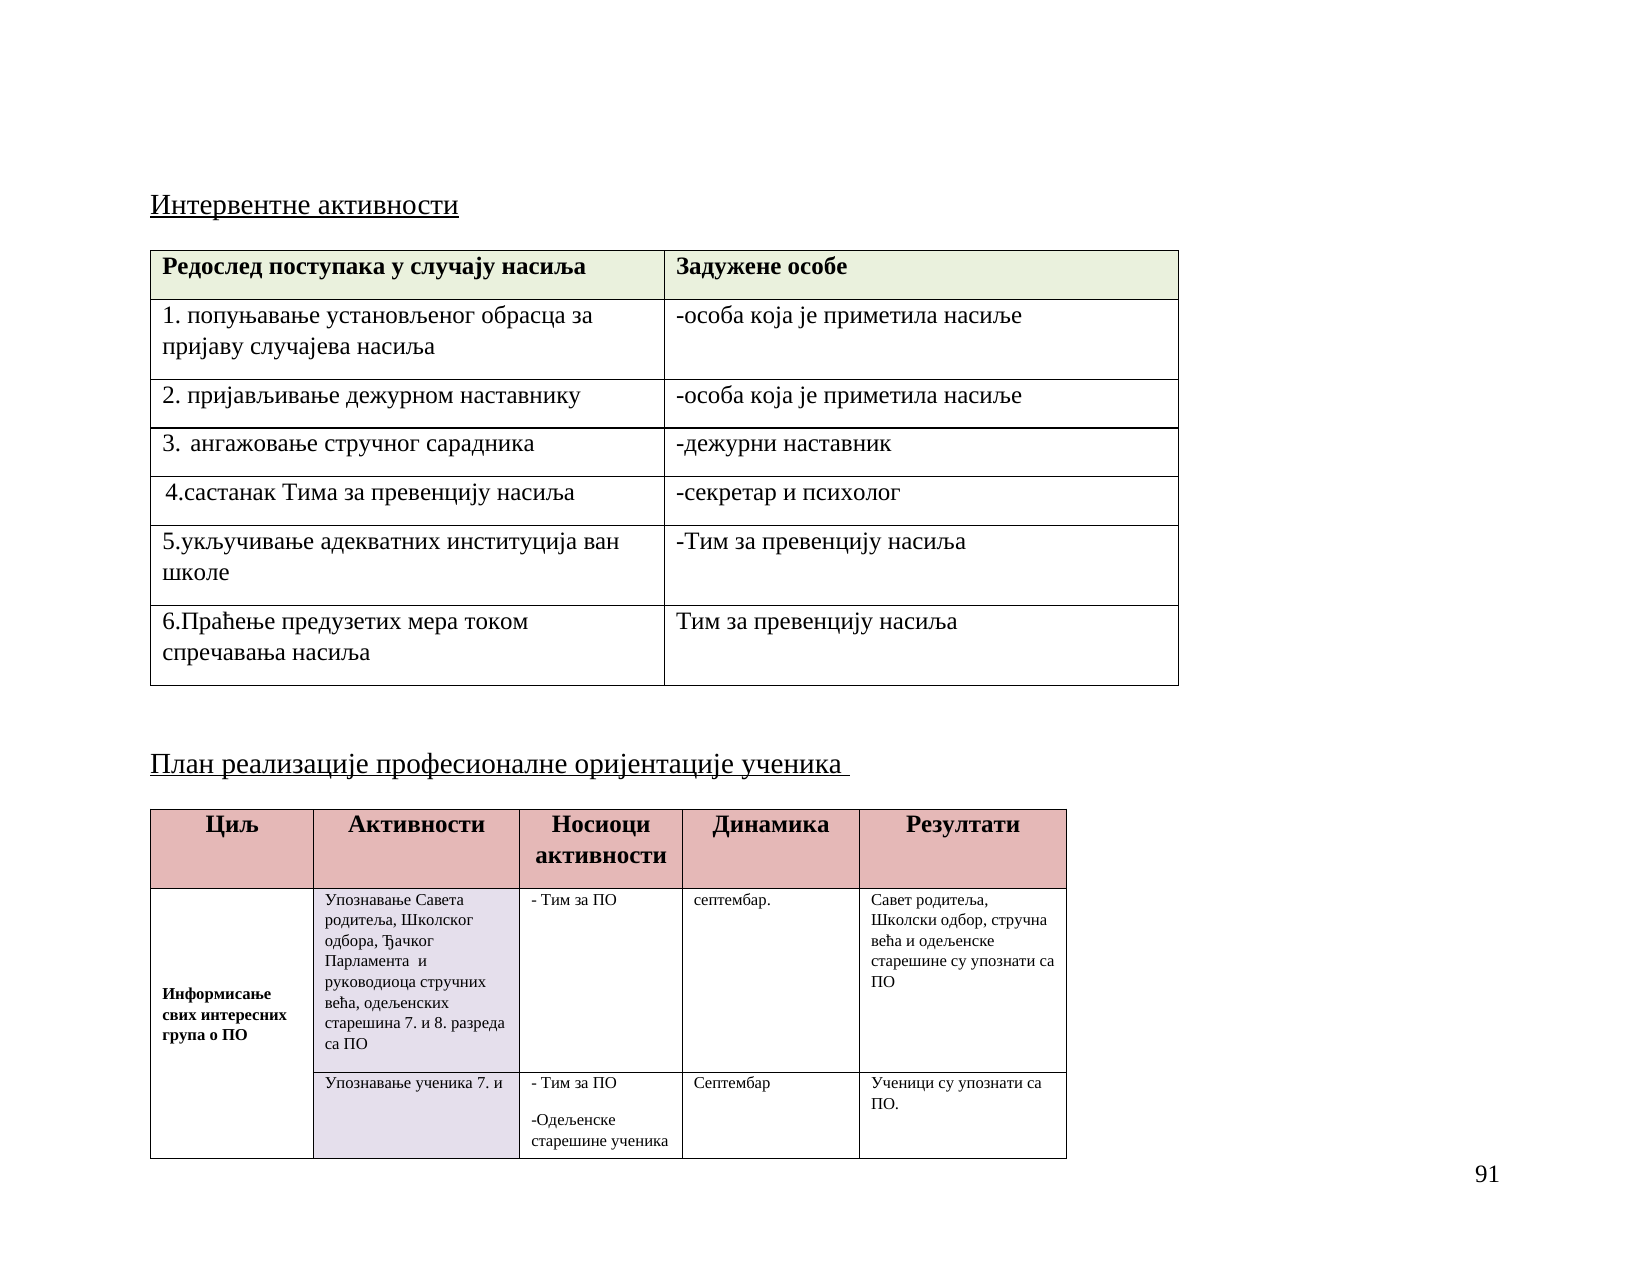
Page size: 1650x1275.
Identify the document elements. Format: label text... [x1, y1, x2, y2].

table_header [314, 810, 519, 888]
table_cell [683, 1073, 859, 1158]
subtitle План реализације професионалне оријентације ученика [150, 746, 1416, 779]
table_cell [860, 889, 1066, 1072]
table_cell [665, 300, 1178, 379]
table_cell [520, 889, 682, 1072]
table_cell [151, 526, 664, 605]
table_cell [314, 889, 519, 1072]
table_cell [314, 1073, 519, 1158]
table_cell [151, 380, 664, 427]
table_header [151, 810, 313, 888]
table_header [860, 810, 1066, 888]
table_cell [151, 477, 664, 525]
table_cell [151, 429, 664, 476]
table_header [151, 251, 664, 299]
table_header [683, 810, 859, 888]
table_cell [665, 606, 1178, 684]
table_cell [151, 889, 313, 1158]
subtitle Интервентне активности [150, 187, 1500, 221]
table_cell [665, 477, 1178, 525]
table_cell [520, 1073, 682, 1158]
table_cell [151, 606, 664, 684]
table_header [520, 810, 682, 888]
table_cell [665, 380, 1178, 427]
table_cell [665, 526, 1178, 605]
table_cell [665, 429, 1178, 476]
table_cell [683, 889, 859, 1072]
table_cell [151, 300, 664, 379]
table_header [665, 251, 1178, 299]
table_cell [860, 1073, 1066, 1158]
